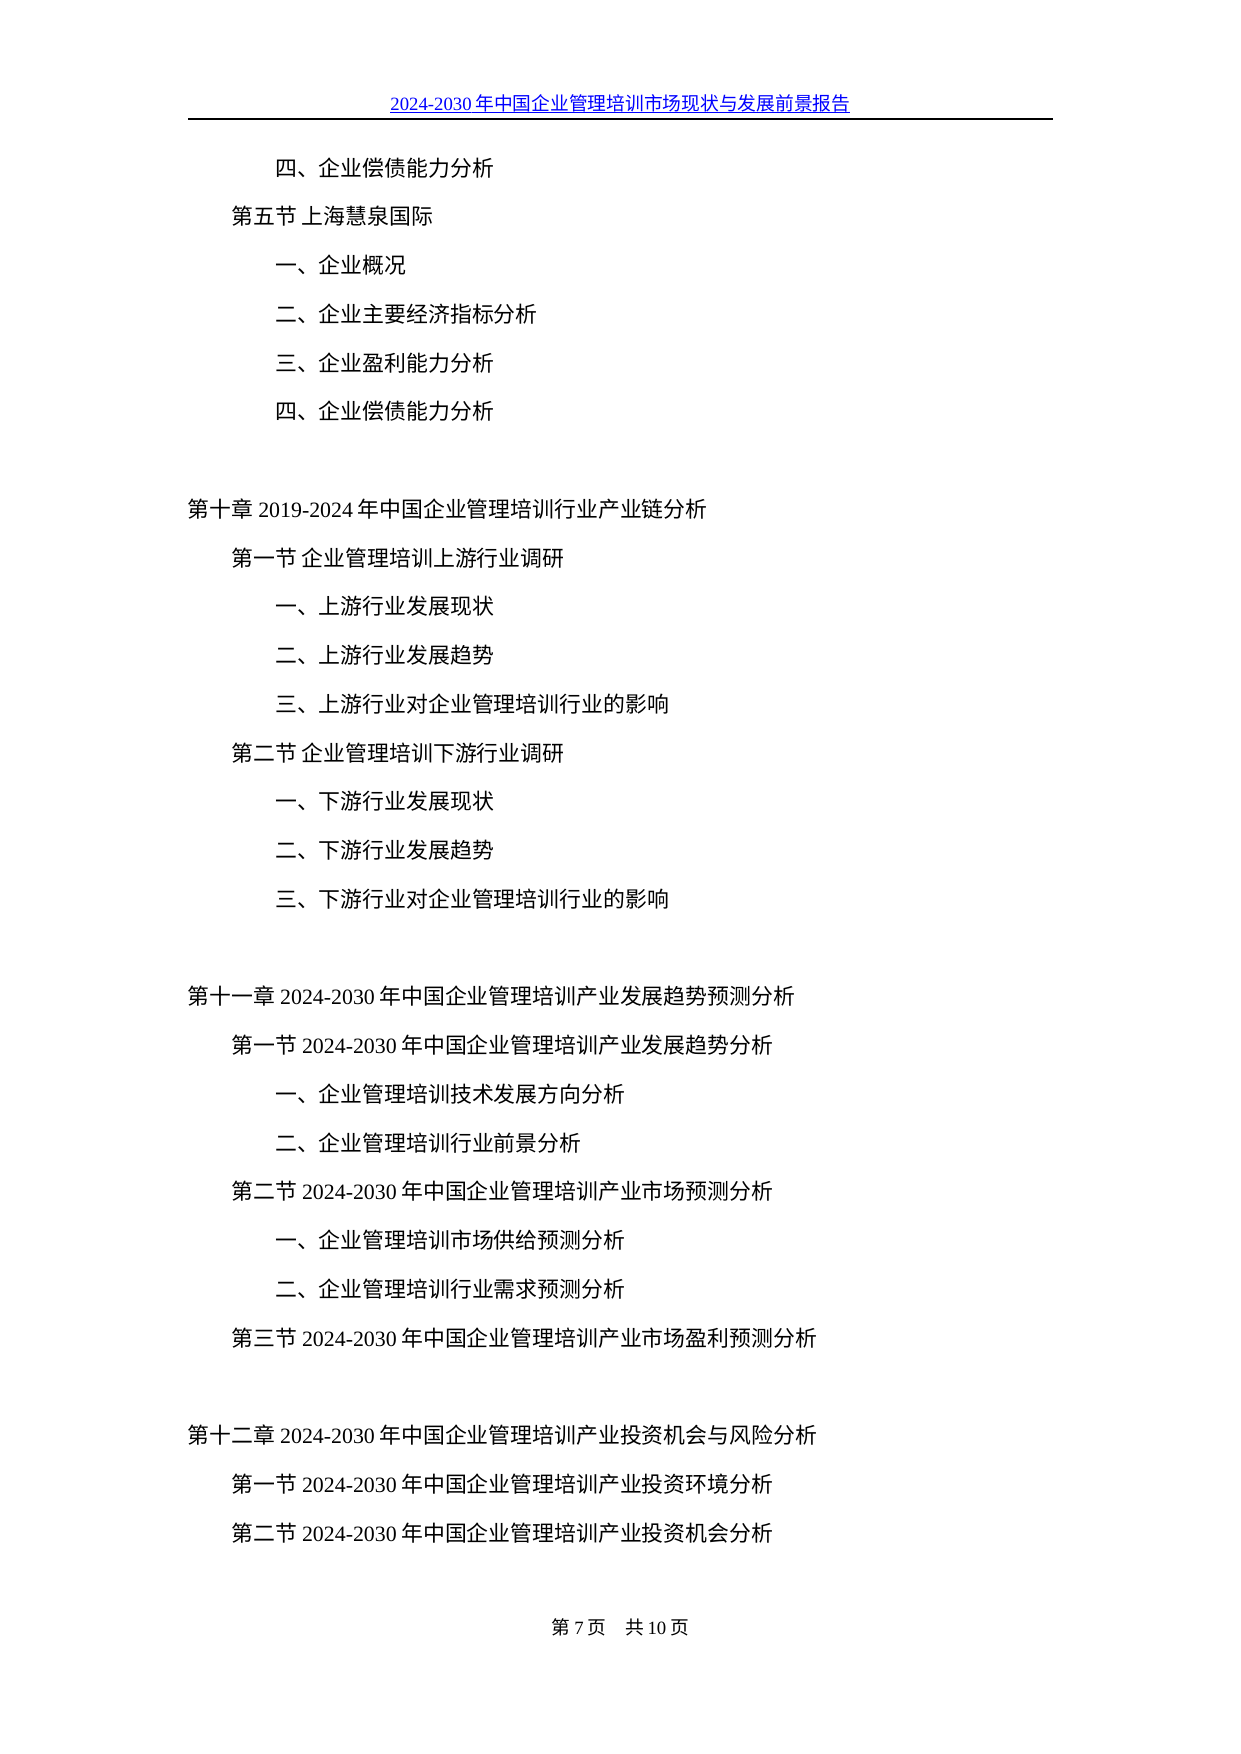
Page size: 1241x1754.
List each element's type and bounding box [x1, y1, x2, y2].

text [187, 150, 1053, 1548]
